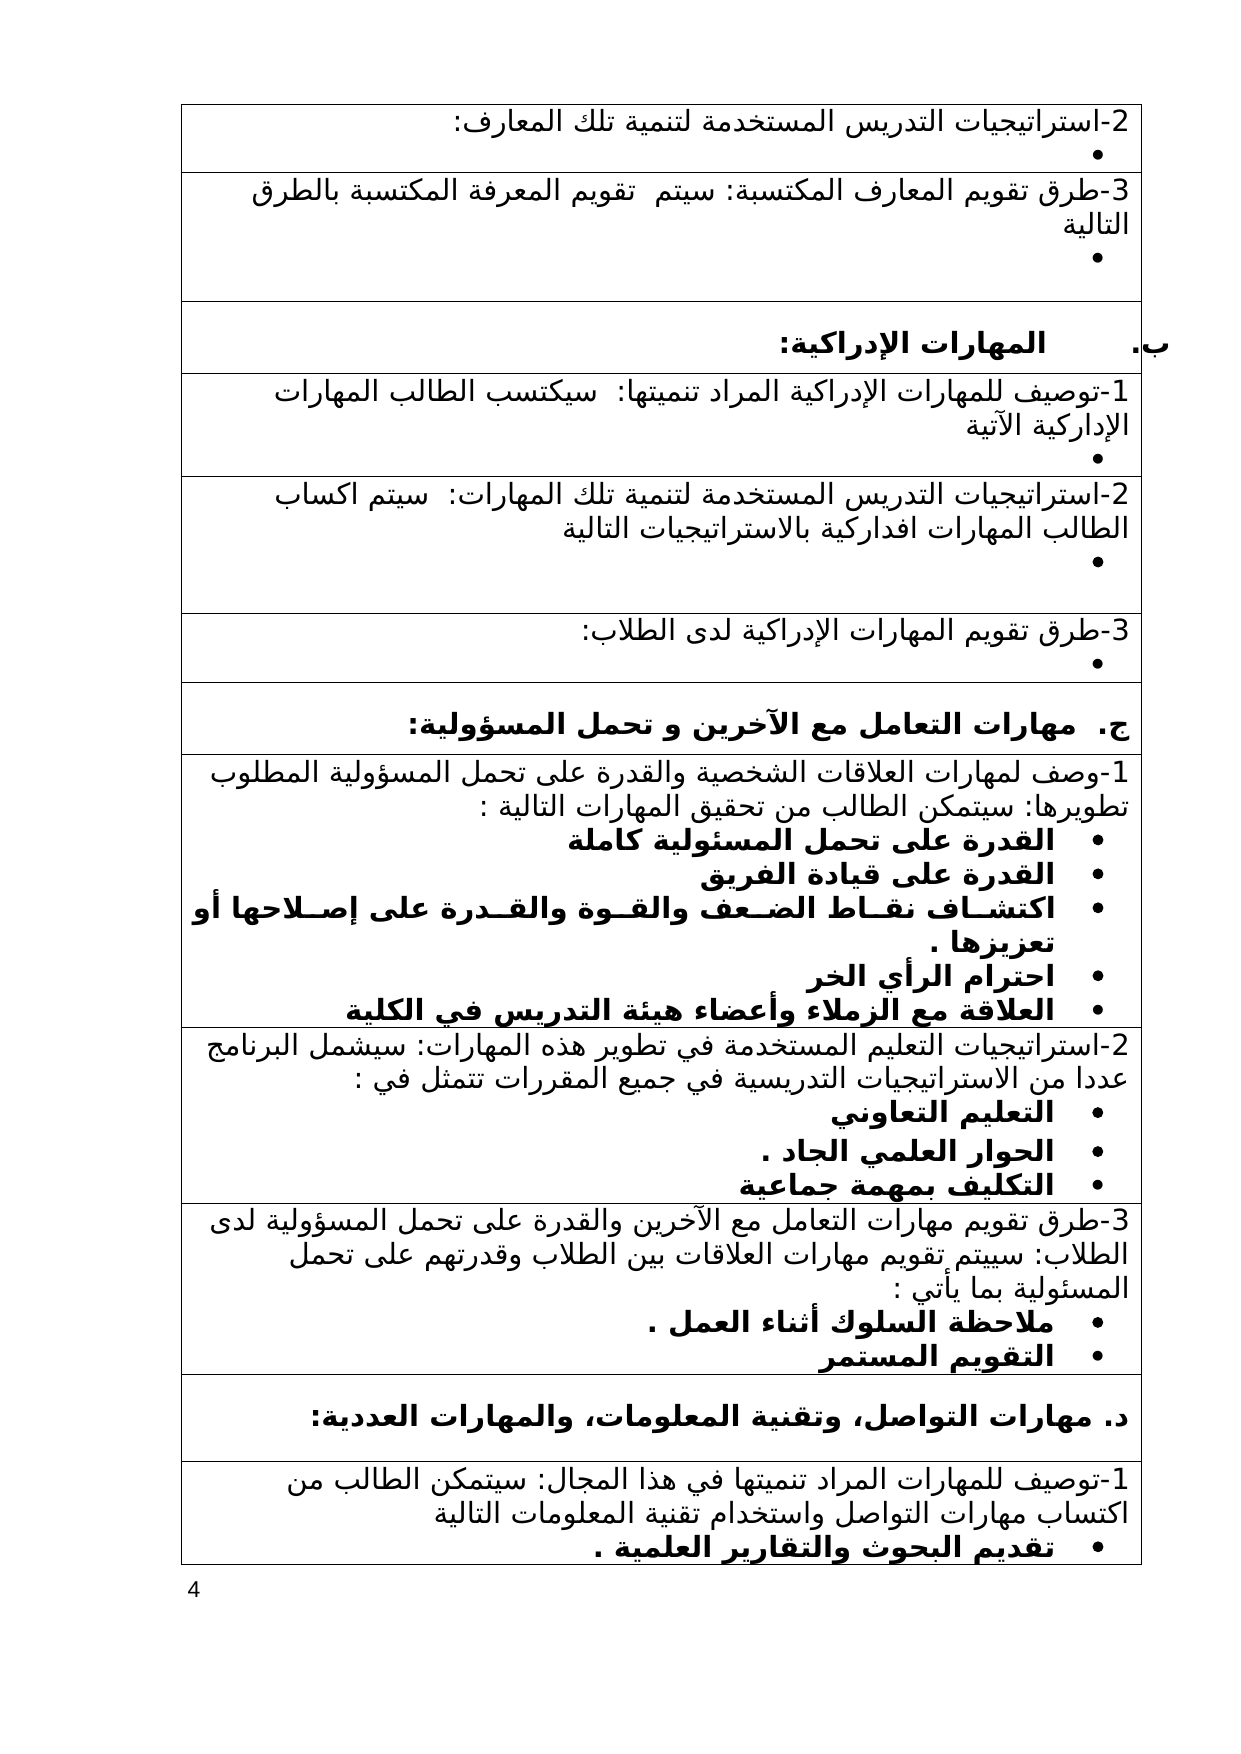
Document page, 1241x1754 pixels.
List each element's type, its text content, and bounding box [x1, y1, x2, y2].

table_cell ج. مهارات التعامل مع الآخرين و تحمل المسؤولية: [182, 683, 1141, 754]
table_cell المهارات الإدراكية: [182, 302, 1141, 373]
table_cell 2-استراتيجيات التعليم المستخدمة في تطوير هذه المهارات: سيشمل البرنامج عددا من الاستراتيجيات التدريسية في جميع المقررات تتمثل في : التعليم التعاوني الحوار العلمي الجاد . التكليف بمهمة جماعية [182, 1028, 1141, 1203]
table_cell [182, 1462, 1141, 1564]
table_cell 2-استراتيجيات التدريس المستخدمة لتنمية تلك المهارات: سيتم اكساب الطالب المهارات افداركية بالاستراتيجيات التالية [182, 477, 1141, 613]
table_cell 1-توصيف للمهارات الإدراكية المراد تنميتها: سيكتسب الطالب المهارات الإداركية الآتية [182, 374, 1141, 476]
table_cell د. مهارات التواصل، وتقنية المعلومات، والمهارات العددية: [182, 1375, 1141, 1461]
table_cell 1-وصف لمهارات العلاقات الشخصية والقدرة على تحمل المسؤولية المطلوب تطويرها: سيتمكن الطالب من تحقيق المهارات التالية : القدرة على تحمل المسئولية كاملة القدرة على قيادة الفريق اكتشاف نقاط الضعف والقوة والقدرة على إصلاحها أو تعزيزها . احترام الرأي الخر العلاقة مع الزملاء وأعضاء هيئة التدريس في الكلية [182, 755, 1141, 1027]
table_cell 3-طرق تقويم المعارف المكتسبة: سيتم تقويم المعرفة المكتسبة بالطرق التالية [182, 173, 1141, 301]
table_cell 3-طرق تقويم مهارات التعامل مع الآخرين والقدرة على تحمل المسؤولية لدى الطلاب: سييتم تقويم مهارات العلاقات بين الطلاب وقدرتهم على تحمل المسئولية بما يأتي : ملاحظة السلوك أثناء العمل . التقويم المستمر [182, 1204, 1141, 1373]
table_cell 3-طرق تقويم المهارات الإدراكية لدى الطلاب: [182, 614, 1141, 682]
table_cell 2-استراتيجيات التدريس المستخدمة لتنمية تلك المعارف: [182, 105, 1141, 172]
